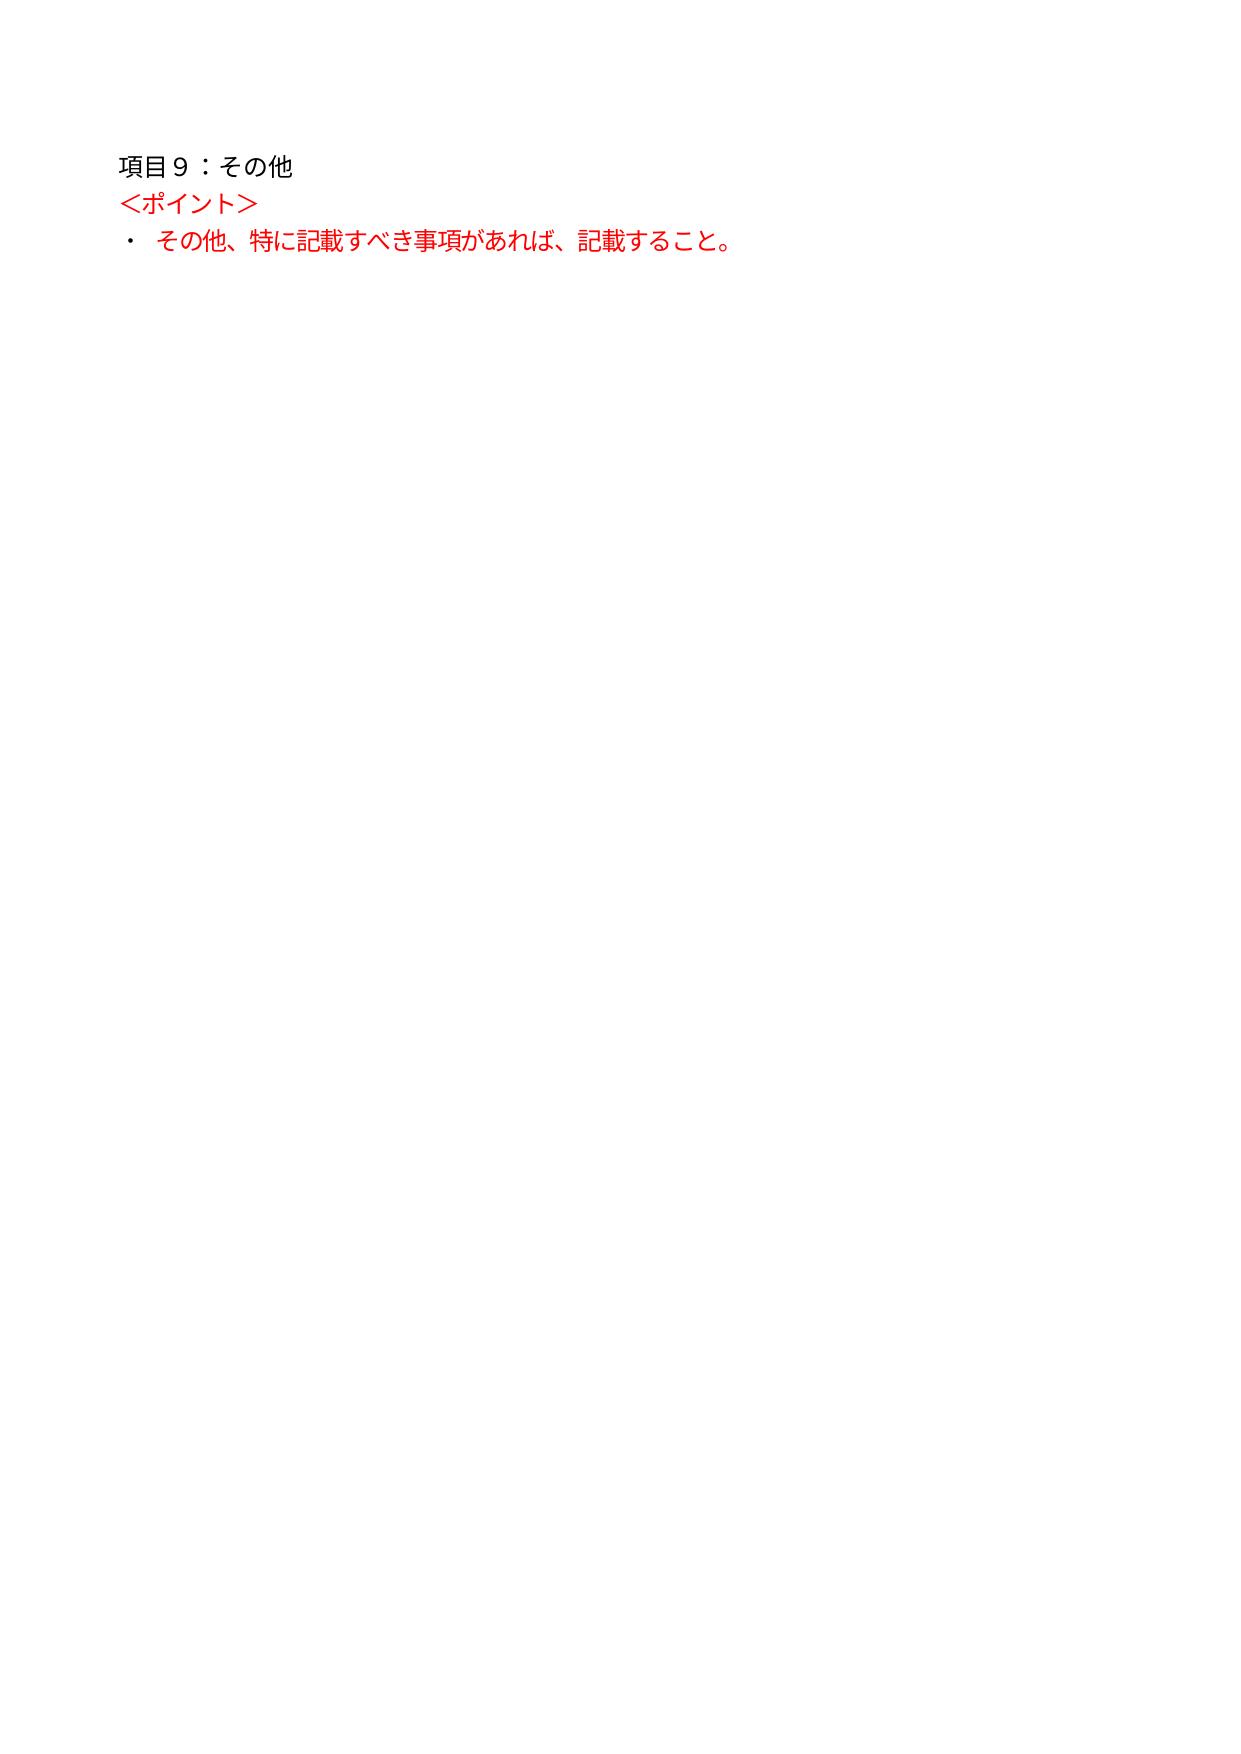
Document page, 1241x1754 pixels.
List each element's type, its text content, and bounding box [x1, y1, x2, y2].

list その他、特に記載すべき事項があれば、記載すること。 [118, 221, 1152, 258]
text 項目９：その他 [118, 148, 1152, 184]
text ＜ポイント＞ [118, 184, 1152, 221]
